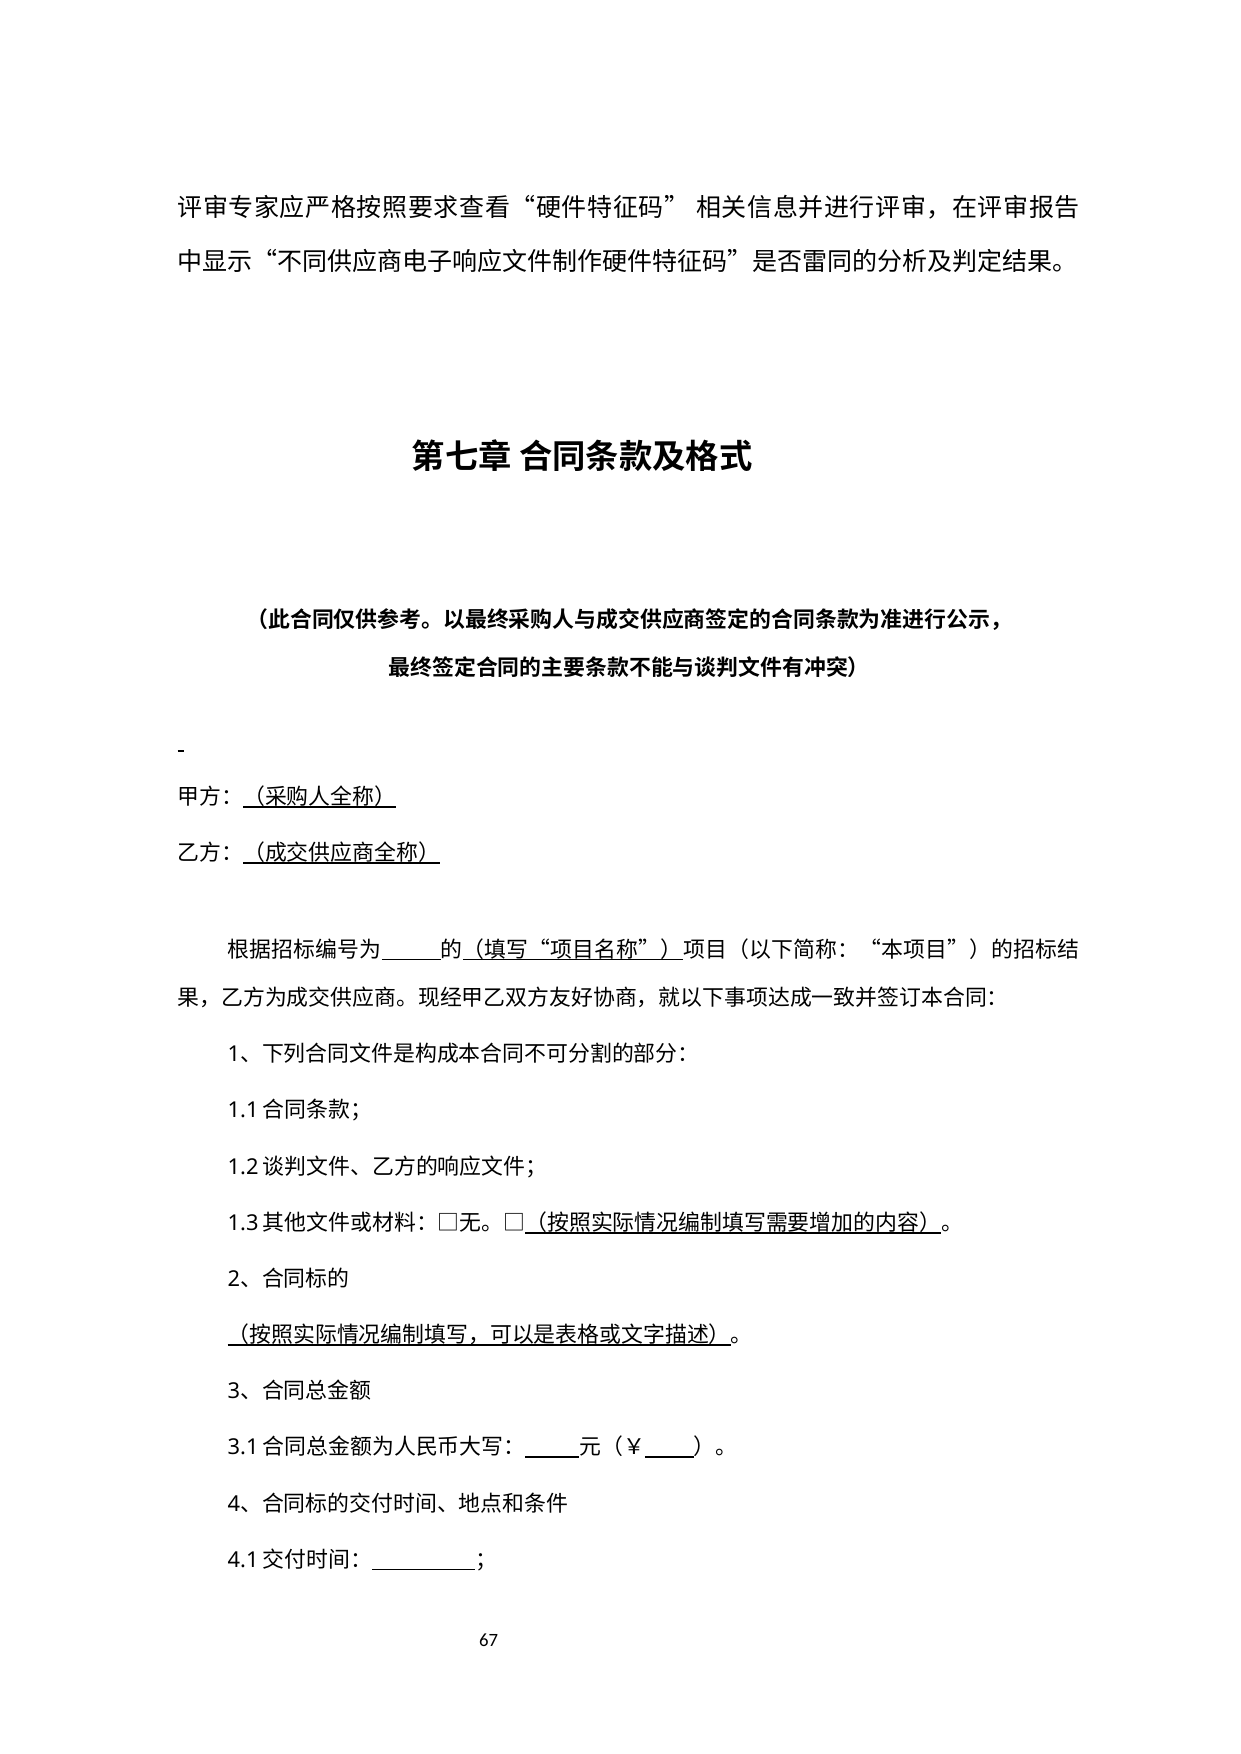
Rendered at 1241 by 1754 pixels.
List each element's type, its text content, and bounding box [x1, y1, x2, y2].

text 甲方：（采购人全称） [177, 778, 1081, 811]
text 3、合同总金额 [177, 1373, 1081, 1405]
text （此合同仅供参考。以最终采购人与成交供应商签定的合同条款为准进行公示， [177, 601, 1081, 634]
text （按照实际情况编制填写，可以是表格或文字描述）。 [177, 1317, 1081, 1349]
text 1.2谈判文件、乙方的响应文件； [177, 1148, 1081, 1181]
text 注：按照《关于推进全流程电子化交易和在线监管工作有关问题的通知》规定：评审专家应严格按照要求查看“硬件特征码” 相关信息并进行评审，在评审报告中显示“不同供应商电子响应文件制作硬件特征码”是否雷同的分析及判定结果。 [177, 187, 1081, 354]
text 1.1合同条款； [177, 1092, 1081, 1125]
text 2、合同标的 [177, 1261, 1081, 1293]
text 根据招标编号为 的（填写“项目名称”）项目（以下简称：“本项目”）的招标结果，乙方为成交供应商。现经甲乙双方友好协商，就以下事项达成一致并签订本合同： [177, 931, 1081, 1012]
text 1.3其他文件或材料：□无。□（按照实际情况编制填写需要增加的内容）。 [177, 1204, 1081, 1237]
text 乙方：（成交供应商全称） [177, 835, 1081, 867]
text 3.1合同总金额为人民币大写： 元（￥ ）。 [177, 1429, 1081, 1462]
text 第七章 合同条款及格式 [177, 422, 1081, 487]
text 最终签定合同的主要条款不能与谈判文件有冲突） [177, 649, 1081, 682]
text 1、下列合同文件是构成本合同不可分割的部分： [177, 1036, 1081, 1068]
text 4.1交付时间： ； [177, 1541, 1081, 1574]
text 4、合同标的交付时间、地点和条件 [177, 1485, 1081, 1518]
